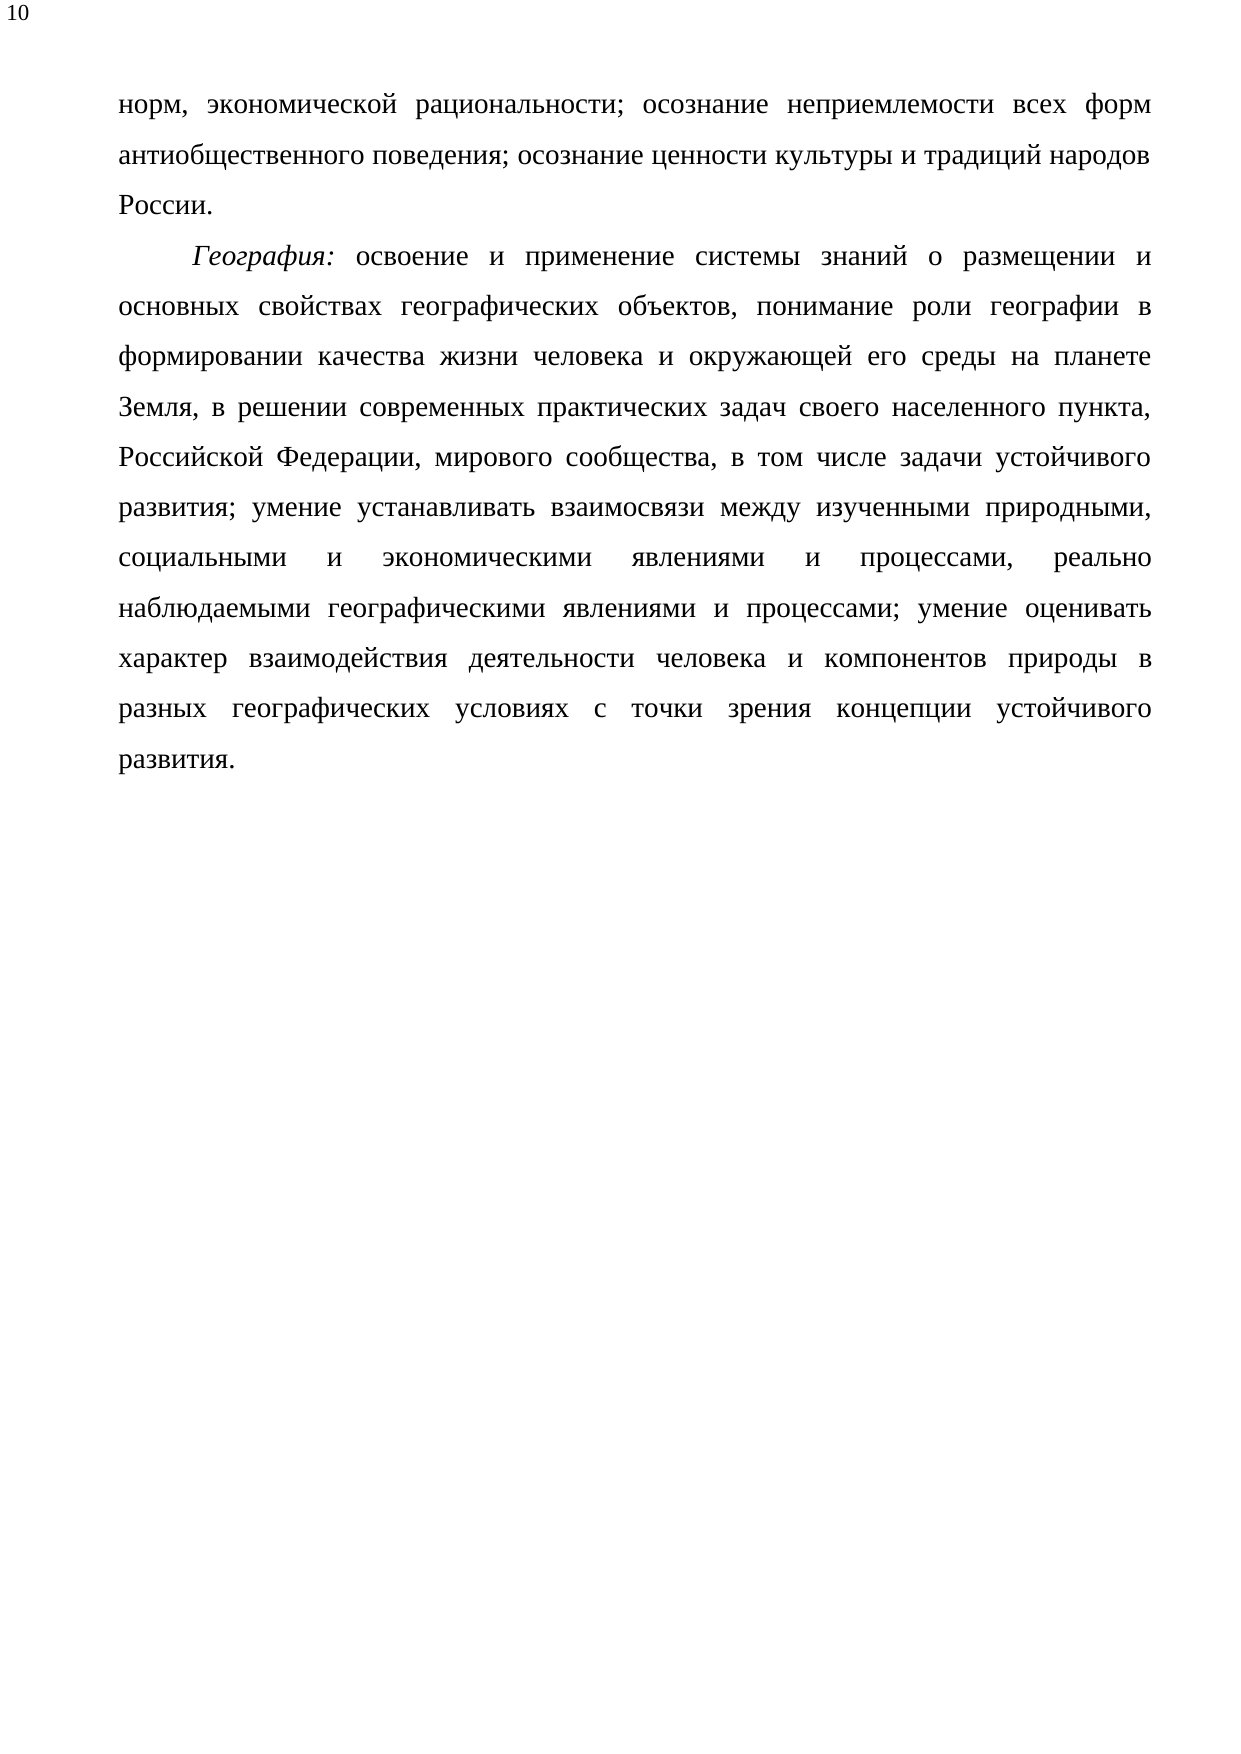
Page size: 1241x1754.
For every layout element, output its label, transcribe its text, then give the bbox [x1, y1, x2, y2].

text География: освоение и применение системы знаний о размещении и основных свойствах географических объектов, понимание роли географии в формировании качества жизни человека и окружающей его среды на планете Земля, в решении современных практических задач своего населенного пункта, Российской Федерации, мирового сообщества, в том числе задачи устойчивого развития; умение устанавливать взаимосвязи между изученными природными, социальными и экономическими явлениями и процессами, реально наблюдаемыми географическими явлениями и процессами; умение оценивать характер взаимодействия деятельности человека и компонентов природы в разных географических условиях с точки зрения концепции устойчивого развития. [118, 238, 1152, 774]
text норм, экономической рациональности; осознание неприемлемости всех форм антиобщественного поведения; осознание ценности культуры и традиций народов России. [118, 87, 1151, 221]
